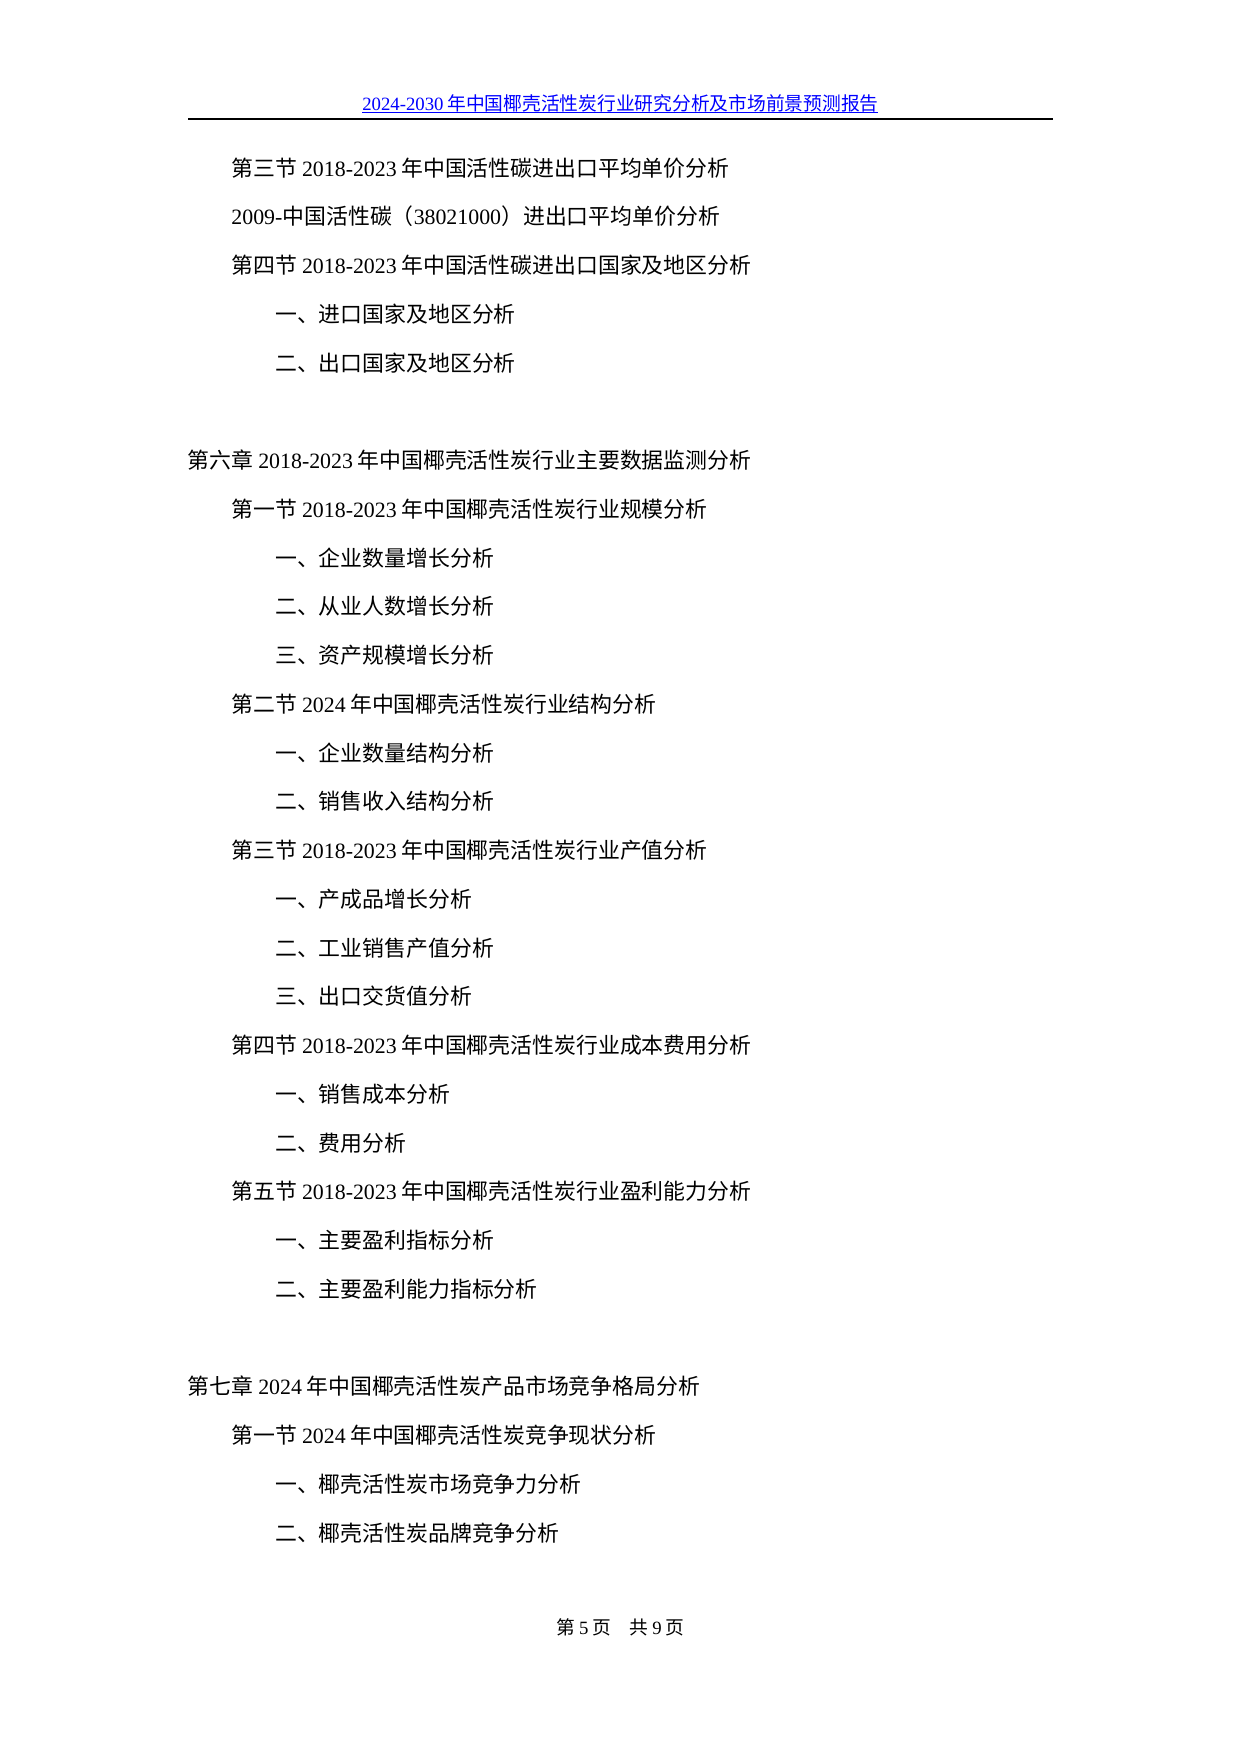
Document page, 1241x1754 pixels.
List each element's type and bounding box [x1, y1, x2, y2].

text [187, 150, 1053, 1548]
